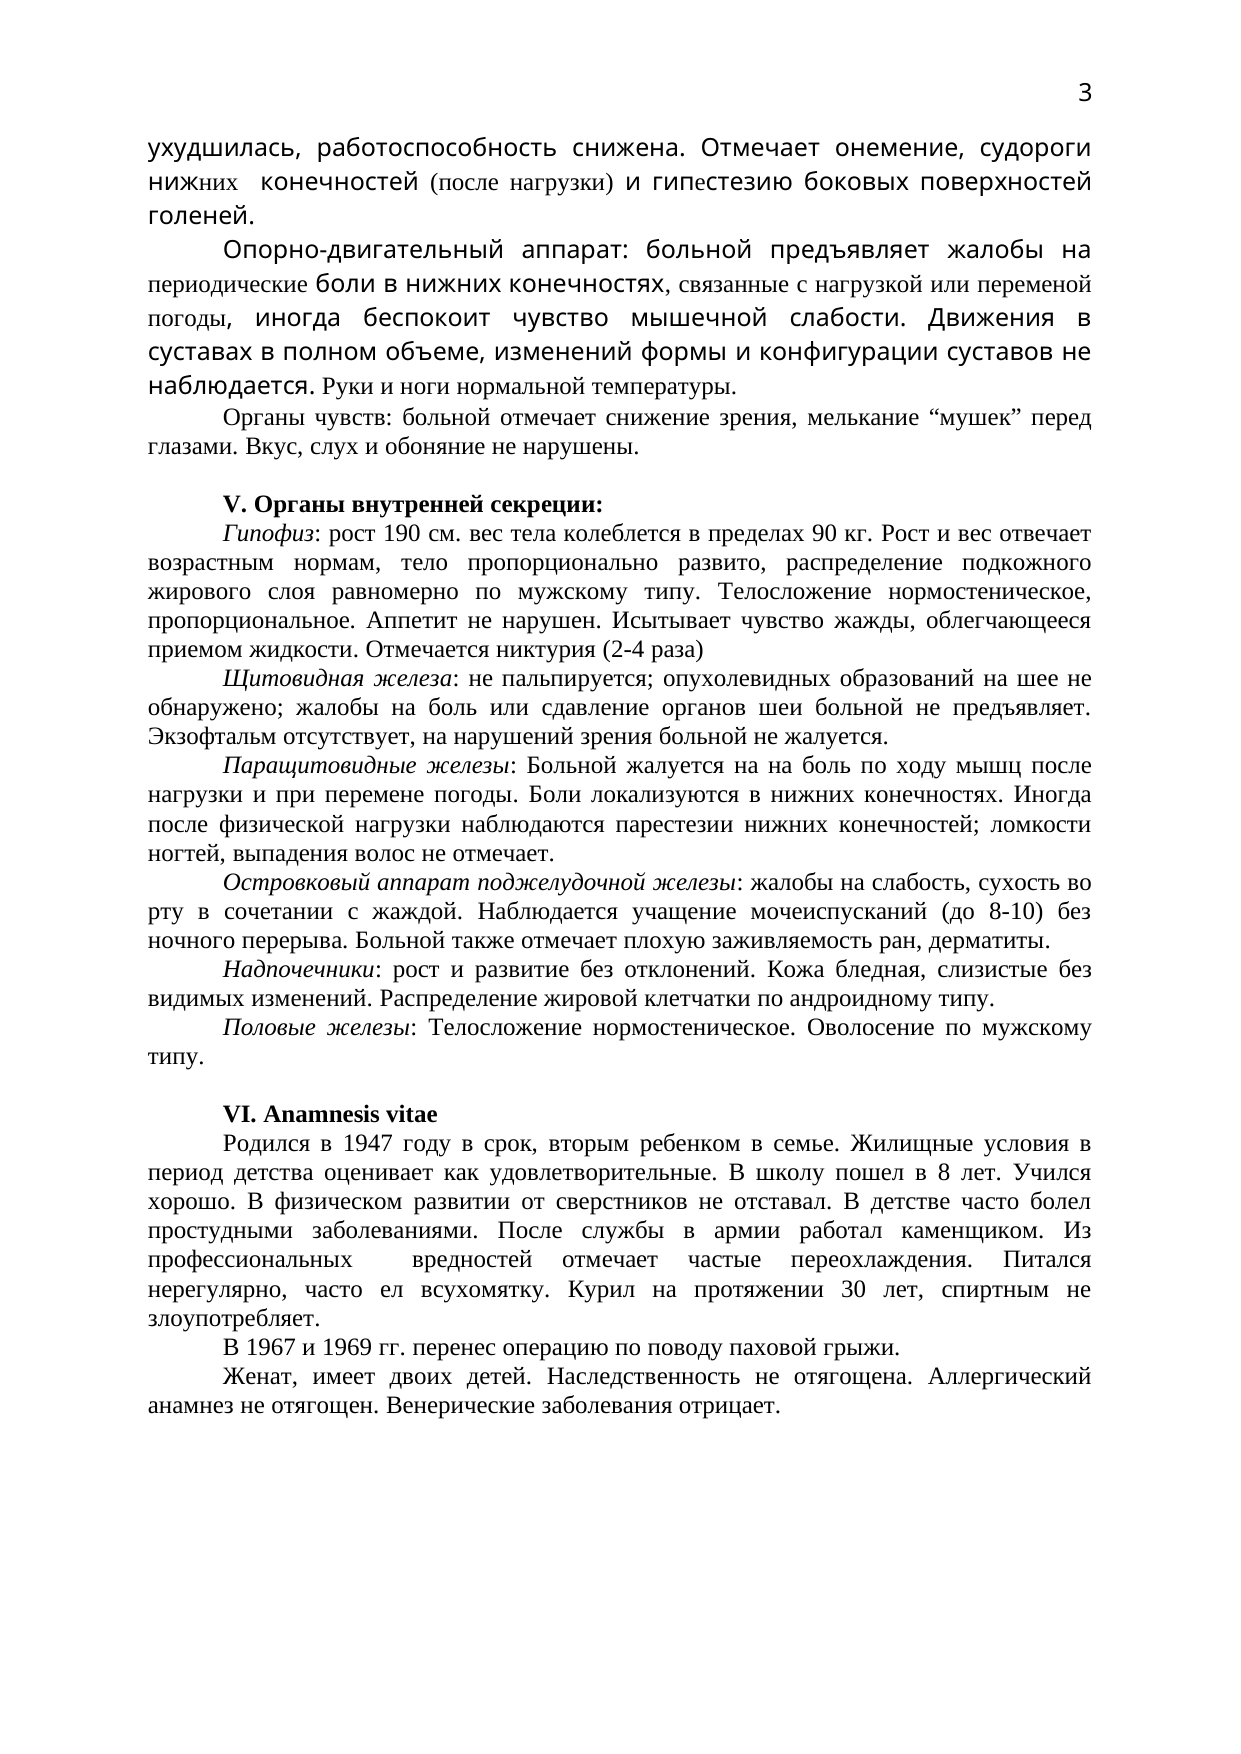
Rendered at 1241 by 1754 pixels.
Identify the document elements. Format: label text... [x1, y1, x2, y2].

text Надпочечники: рост и развитие без отклонений. Кожа бледная, слизистые без видимых изменений. Распределение жировой клетчатки по андроидному типу. [148, 954, 1092, 1012]
text Органы чувств: больной отмечает снижение зрения, мелькание “мушек” перед глазами. Вкус, слух и обоняние не нарушены. [148, 402, 1092, 460]
text VI. Anamnesis vitae [223, 1099, 1092, 1128]
text V. Органы внутренней секреции: [223, 489, 1092, 518]
text Родился в 1947 году в срок, вторым ребенком в семье. Жилищные условия в период детства оценивает как удовлетворительные. В школу пошел в 8 лет. Учился хорошо. В физическом развитии от сверстников не отставал. В детстве часто болел простудными заболеваниями. После службы в армии работал каменщиком. Из профессиональных вредностей отмечает частые переохлаждения. Питался нерегулярно, часто ел всухомятку. Курил на протяжении 30 лет, спиртным не злоупотребляет. [148, 1128, 1092, 1332]
text Опорно-двигательный аппарат: больной предъявляет жалобы на периодические боли в нижних конечностях, связанные с нагрузкой или переменой погоды, иногда беспокоит чувство мышечной слабости. Движения в суставах в полном объеме, изменений формы и конфигурации суставов не наблюдается. Руки и ноги нормальной температуры. [148, 232, 1092, 402]
text В 1967 и 1969 гг. перенес операцию по поводу паховой грыжи. [148, 1332, 1092, 1361]
text Гипофиз: рост 190 см. вес тела колеблется в пределах 90 кг. Рост и вес отвечает возрастным нормам, тело пропорционально развито, распределение подкожного жирового слоя равномерно по мужскому типу. Телосложение нормостеническое, пропорциональное. Аппетит не нарушен. Исытывает чувство жажды, облегчающееся приемом жидкости. Отмечается никтурия (2-4 раза) [148, 518, 1092, 663]
text Паращитовидные железы: Больной жалуется на на боль по ходу мышц после нагрузки и при перемене погоды. Боли локализуются в нижних конечностях. Иногда после физической нагрузки наблюдаются парестезии нижних конечностей; ломкости ногтей, выпадения волос не отмечает. [148, 750, 1092, 867]
text Островковый аппарат поджелудочной железы: жалобы на слабость, сухость во рту в сочетании с жаждой. Наблюдается учащение мочеиспусканий (до 8-10) без ночного перерыва. Больной также отмечает плохую заживляемость ран, дерматиты. [148, 867, 1092, 954]
text Половые железы: Телосложение нормостеническое. Оволосение по мужскому типу. [148, 1012, 1092, 1070]
text Щитовидная железа: не пальпируется; опухолевидных образований на шее не обнаружено; жалобы на боль или сдавление органов шеи больной не предъявляет. Экзофтальм отсутствует, на нарушений зрения больной не жалуется. [148, 663, 1092, 750]
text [148, 130, 1092, 232]
text Женат, имеет двоих детей. Наследственность не отягощена. Аллергический анамнез не отягощен. Венерические заболевания отрицает. [148, 1361, 1092, 1419]
